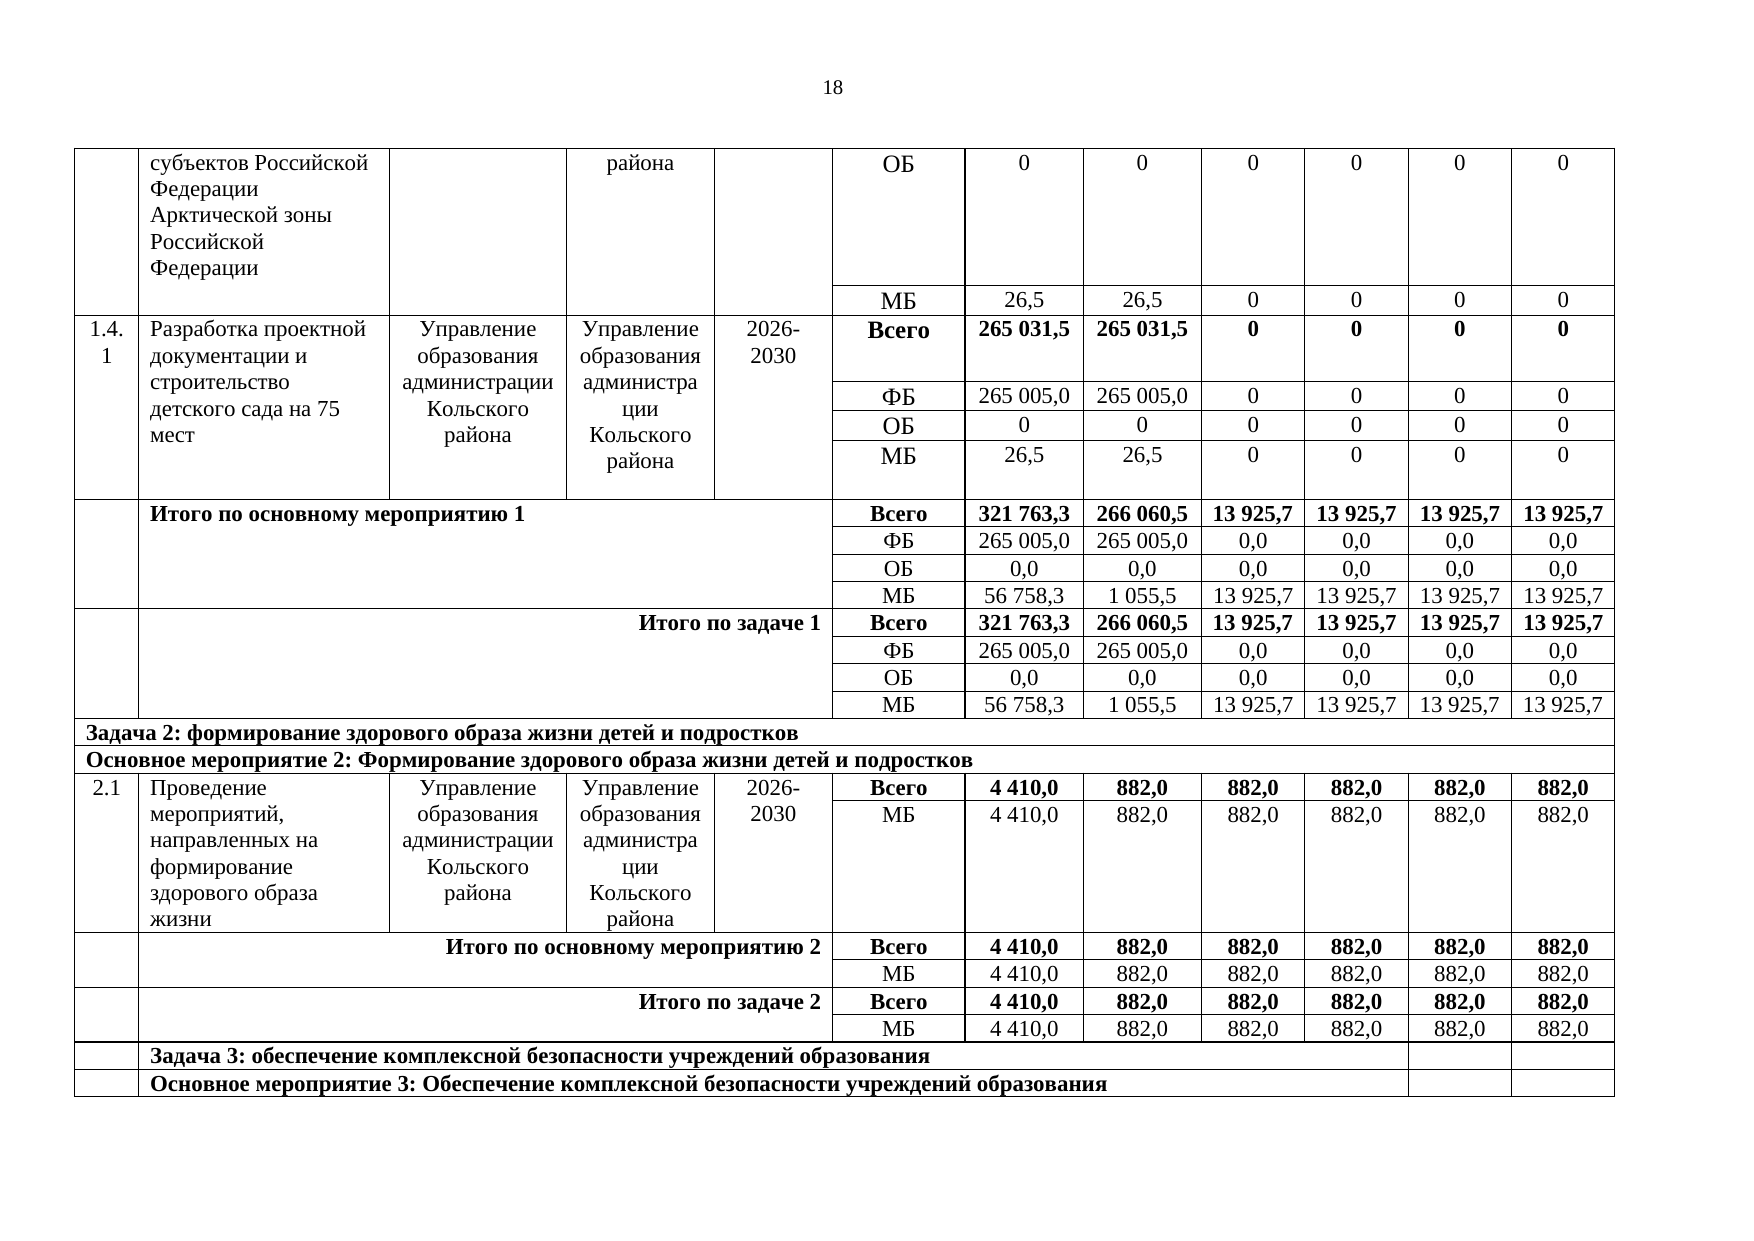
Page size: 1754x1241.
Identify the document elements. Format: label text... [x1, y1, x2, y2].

table_cell 13 925,7 [1512, 582, 1614, 608]
table_cell 0 [1084, 411, 1201, 440]
table_cell Всего [833, 933, 964, 959]
table_cell 0 [1409, 316, 1511, 381]
table_cell 26,5 [966, 286, 1083, 314]
table_cell 0 [1512, 411, 1614, 440]
table_cell 4 410,0 [966, 988, 1083, 1014]
table_cell МБ [833, 960, 964, 987]
table_cell [75, 500, 138, 608]
table_cell Управление образования администрации Кольского района [567, 774, 714, 932]
table_cell Итого по основному мероприятию 2 [139, 933, 832, 987]
table_cell 13 925,7 [1512, 500, 1614, 526]
table_cell Всего [833, 988, 964, 1014]
table_cell Управление образования администрации Кольского района [390, 316, 566, 499]
table_cell 0,0 [1084, 555, 1201, 581]
table_cell Итого по задаче 1 [139, 609, 832, 718]
table_cell 0 [1305, 441, 1408, 499]
table_cell 882,0 [1512, 1015, 1614, 1041]
table_cell 0 [1409, 382, 1511, 410]
table_cell 266 060,5 [1084, 609, 1201, 636]
table_cell 0 [1512, 316, 1614, 381]
table_cell 882,0 [1202, 801, 1304, 932]
table_cell 0 [966, 149, 1083, 285]
table_cell Итого по основному мероприятию 1 [139, 500, 832, 608]
table_cell 0,0 [966, 664, 1083, 691]
table_cell 882,0 [1409, 960, 1511, 987]
table_cell 882,0 [1202, 1015, 1304, 1041]
table_cell 882,0 [1202, 774, 1304, 800]
table_cell 4 410,0 [966, 933, 1083, 959]
table_cell 0 [1409, 149, 1511, 285]
table_cell 0 [1084, 149, 1201, 285]
table_cell 13 925,7 [1409, 692, 1511, 718]
table_cell 13 925,7 [1202, 609, 1304, 636]
table_cell 882,0 [1512, 933, 1614, 959]
table_cell 0 [1305, 411, 1408, 440]
table_cell ФБ [833, 382, 964, 410]
table_cell 0,0 [1202, 664, 1304, 691]
table_cell Управление образования администрации Кольского района [567, 316, 714, 499]
table_cell 882,0 [1305, 1015, 1408, 1041]
table_cell 0,0 [1305, 555, 1408, 581]
table_cell 0,0 [1512, 527, 1614, 553]
table_cell 882,0 [1202, 960, 1304, 987]
table_cell 13 925,7 [1202, 692, 1304, 718]
table_cell ФБ [833, 527, 964, 553]
table_cell 0 [1305, 149, 1408, 285]
table_cell 0,0 [1305, 664, 1408, 691]
table_cell 13 925,7 [1409, 609, 1511, 636]
table_cell МБ [833, 286, 964, 314]
table_cell 0 [1305, 382, 1408, 410]
table_cell 0,0 [1202, 527, 1304, 553]
table_cell Итого по задаче 2 [139, 988, 832, 1041]
table_cell 0 [1305, 316, 1408, 381]
table_cell 1.4.1 [75, 316, 138, 499]
table_cell 265 005,0 [1084, 527, 1201, 553]
table_cell 13 925,7 [1512, 692, 1614, 718]
table_cell МБ [833, 441, 964, 499]
table_cell 882,0 [1409, 801, 1511, 932]
table_cell Всего [833, 774, 964, 800]
table_cell 13 925,7 [1305, 609, 1408, 636]
table_cell 56 758,3 [966, 692, 1083, 718]
table_cell [1512, 1043, 1614, 1069]
table_cell 0 [1512, 441, 1614, 499]
table_cell 321 763,3 [966, 609, 1083, 636]
table_cell Управление образования администрации Кольского района [390, 774, 566, 932]
table_cell ОБ [833, 664, 964, 691]
table_cell 1 055,5 [1084, 692, 1201, 718]
table_cell 882,0 [1409, 988, 1511, 1014]
table_cell ФБ [833, 637, 964, 663]
table_cell МБ [833, 582, 964, 608]
table_cell 882,0 [1202, 933, 1304, 959]
table_cell 265 005,0 [1084, 637, 1201, 663]
table_cell 882,0 [1409, 774, 1511, 800]
table_cell 882,0 [1084, 801, 1201, 932]
table_cell 0,0 [1409, 527, 1511, 553]
table_cell Всего [833, 316, 964, 381]
table_cell 882,0 [1512, 801, 1614, 932]
table_cell [75, 609, 138, 718]
table_cell 265 031,5 [1084, 316, 1201, 381]
table_cell 13 925,7 [1305, 692, 1408, 718]
table_cell 0 [1512, 286, 1614, 314]
table_cell Всего [833, 500, 964, 526]
table_cell ОБ [833, 411, 964, 440]
table_cell [75, 988, 138, 1041]
table_cell 321 763,3 [966, 500, 1083, 526]
table_cell 0,0 [966, 555, 1083, 581]
table_cell 882,0 [1084, 774, 1201, 800]
table_cell 882,0 [1512, 774, 1614, 800]
table_cell 13 925,7 [1409, 500, 1511, 526]
table_cell [1512, 1070, 1614, 1096]
table_cell 0,0 [1409, 637, 1511, 663]
table_cell 265 031,5 [966, 316, 1083, 381]
table_cell 0 [1409, 441, 1511, 499]
table_cell [1409, 1043, 1511, 1069]
table_cell 266 060,5 [1084, 500, 1201, 526]
table_cell 882,0 [1305, 801, 1408, 932]
table_cell 882,0 [1305, 774, 1408, 800]
table_cell 0 [1305, 286, 1408, 314]
table_cell Основное мероприятие 3: Обеспечение комплексной безопасности учреждений образования [139, 1070, 1408, 1096]
table_cell [1409, 1070, 1511, 1096]
table_cell 2026-2030 [715, 774, 832, 932]
table_cell 0,0 [1305, 637, 1408, 663]
table_cell 882,0 [1084, 960, 1201, 987]
table_cell 4 410,0 [966, 774, 1083, 800]
table_cell Задача 3: обеспечение комплексной безопасности учреждений образования [139, 1043, 1408, 1069]
table_cell 882,0 [1305, 933, 1408, 959]
table_cell 26,5 [1084, 441, 1201, 499]
table_cell Проведение мероприятий, направленных на формирование здорового образа жизни [139, 774, 389, 932]
table_cell 0 [1512, 382, 1614, 410]
table_cell 0,0 [1202, 637, 1304, 663]
table_cell 0,0 [1305, 527, 1408, 553]
table_cell 0 [1202, 316, 1304, 381]
table_cell 4 410,0 [966, 801, 1083, 932]
table_cell Основное мероприятие 2: Формирование здорового образа жизни детей и подростков [75, 746, 1614, 773]
table_cell 13 925,7 [1409, 582, 1511, 608]
table_cell 0,0 [1202, 555, 1304, 581]
table_cell 882,0 [1512, 988, 1614, 1014]
table_cell 13 925,7 [1512, 609, 1614, 636]
table_cell 265 005,0 [966, 637, 1083, 663]
table_cell 0 [1512, 149, 1614, 285]
table_cell 2026-2030 [715, 316, 832, 499]
table_cell 26,5 [1084, 286, 1201, 314]
table_cell ОБ [833, 555, 964, 581]
table_cell [75, 1043, 138, 1069]
table_cell 882,0 [1409, 1015, 1511, 1041]
table_cell 0,0 [1409, 664, 1511, 691]
table_cell 4 410,0 [966, 1015, 1083, 1041]
table_cell 0 [1202, 149, 1304, 285]
table_cell 882,0 [1305, 988, 1408, 1014]
table_cell 2.1 [75, 774, 138, 932]
table_cell 0 [966, 411, 1083, 440]
table_cell 882,0 [1084, 1015, 1201, 1041]
table_cell 0,0 [1512, 664, 1614, 691]
table_cell 0,0 [1512, 637, 1614, 663]
table_cell 265 005,0 [1084, 382, 1201, 410]
table_cell 0 [1409, 286, 1511, 314]
table_cell 0 [1202, 286, 1304, 314]
table_cell ОБ [833, 149, 964, 285]
table_cell 265 005,0 [966, 527, 1083, 553]
table_cell МБ [833, 1015, 964, 1041]
table_cell 882,0 [1512, 960, 1614, 987]
table_cell Задача 2: формирование здорового образа жизни детей и подростков [75, 719, 1614, 745]
table_cell 0,0 [1084, 664, 1201, 691]
table_cell Всего [833, 609, 964, 636]
table_cell 882,0 [1202, 988, 1304, 1014]
table_cell МБ [833, 801, 964, 932]
table_cell 13 925,7 [1202, 500, 1304, 526]
table_cell 0,0 [1409, 555, 1511, 581]
table_cell [75, 933, 138, 987]
table_cell 26,5 [966, 441, 1083, 499]
table_cell Разработка проектной документации и строительство детского сада на 75 мест [139, 316, 389, 499]
table_cell 882,0 [1084, 933, 1201, 959]
table_cell [75, 1070, 138, 1096]
table_cell 13 925,7 [1305, 582, 1408, 608]
table_cell 882,0 [1409, 933, 1511, 959]
table_cell 56 758,3 [966, 582, 1083, 608]
table_cell 13 925,7 [1202, 582, 1304, 608]
table_cell 0 [1202, 441, 1304, 499]
table_cell 0 [1409, 411, 1511, 440]
table_cell 0,0 [1512, 555, 1614, 581]
table_cell 0 [1202, 382, 1304, 410]
table_cell 4 410,0 [966, 960, 1083, 987]
table_cell МБ [833, 692, 964, 718]
table_cell 882,0 [1305, 960, 1408, 987]
table_cell 882,0 [1084, 988, 1201, 1014]
table_cell 1 055,5 [1084, 582, 1201, 608]
table_cell 265 005,0 [966, 382, 1083, 410]
table_cell 13 925,7 [1305, 500, 1408, 526]
table_cell 0 [1202, 411, 1304, 440]
